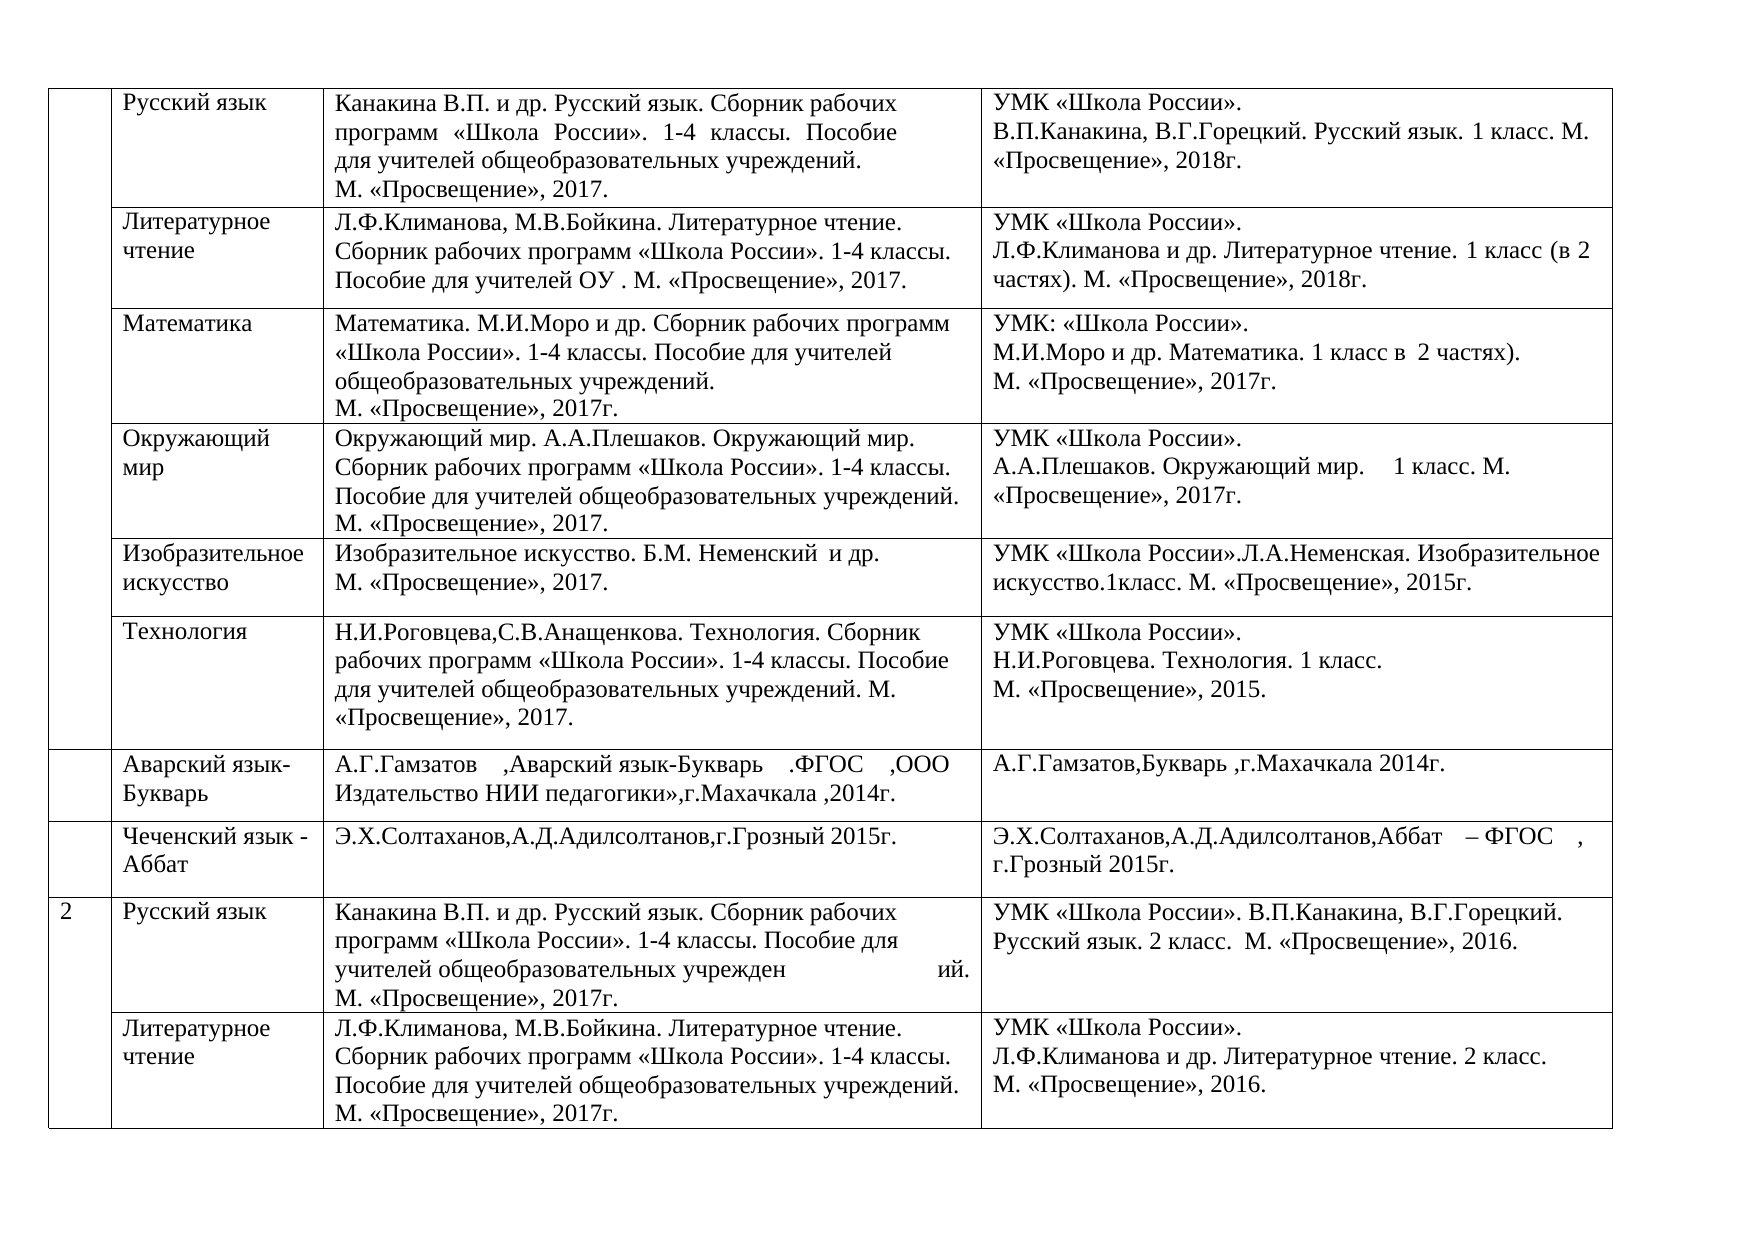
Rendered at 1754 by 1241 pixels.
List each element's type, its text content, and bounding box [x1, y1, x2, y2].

table_cell Литературное чтение [112, 1013, 323, 1128]
table_cell Э.Х.Солтаханов,А.Д.Адилсолтанов,Аббат – ФГОС , г.Грозный 2015г. [982, 822, 1612, 897]
table_cell Изобразительное искусство. Б.М. Неменский и др. М. «Просвещение», 2017. [324, 539, 981, 616]
table_cell Математика. М.И.Моро и др. Сборник рабочих программ «Школа России». 1-4 классы. Пособие для учителей общеобразовательных учреждений. М. «Просвещение», 2017г. [324, 309, 981, 423]
table_cell Чеченский язык - Аббат [112, 822, 323, 897]
table_header УМК «Школа России». В.П.Канакина, В.Г.Горецкий. Русский язык. 1 класс. М. «Просвещение», 2018г. [982, 89, 1612, 207]
table_cell Окружающий мир. А.А.Плешаков. Окружающий мир. Сборник рабочих программ «Школа России». 1-4 классы. Пособие для учителей общеобразовательных учреждений. М. «Просвещение», 2017. [324, 424, 981, 538]
table_cell Л.Ф.Климанова, М.В.Бойкина. Литературное чтение. Сборник рабочих программ «Школа России». 1-4 классы. Пособие для учителей ОУ . М. «Просвещение», 2017. [324, 208, 981, 308]
table_cell А.Г.Гамзатов ,Аварский язык-Букварь .ФГОС ,ООО Издательство НИИ педагогики»,г.Махачкала ,2014г. [324, 750, 981, 821]
table_header Русский язык [112, 89, 323, 207]
table_cell [49, 822, 111, 897]
table_cell УМК «Школа России». А.А.Плешаков. Окружающий мир. 1 класс. М. «Просвещение», 2017г. [982, 424, 1612, 538]
table_cell Русский язык [112, 898, 323, 1012]
table_cell УМК «Школа России». В.П.Канакина, В.Г.Горецкий. Русский язык. 2 класс. М. «Просвещение», 2016. [982, 898, 1612, 1012]
table_cell Математика [112, 309, 323, 423]
table_header [49, 89, 111, 749]
table_cell А.Г.Гамзатов,Букварь ,г.Махачкала 2014г. [982, 750, 1612, 821]
table_cell Н.И.Роговцева,С.В.Анащенкова. Технология. Сборник рабочих программ «Школа России». 1-4 классы. Пособие для учителей общеобразовательных учреждений. М. «Просвещение», 2017. [324, 617, 981, 749]
table_cell Технология [112, 617, 323, 749]
table_cell УМК «Школа России». Л.Ф.Климанова и др. Литературное чтение. 2 класс. М. «Просвещение», 2016. [982, 1013, 1612, 1128]
table_cell УМК «Школа России».Л.А.Неменская. Изобразительное искусство.1класс. М. «Просвещение», 2015г. [982, 539, 1612, 616]
table_cell Аварский язык- Букварь [112, 750, 323, 821]
table_header Канакина В.П. и др. Русский язык. Сборник рабочих программ «Школа России». 1-4 классы. Пособие для учителей общеобразовательных учреждений. М. «Просвещение», 2017. [324, 89, 981, 207]
table_cell Окружающий мир [112, 424, 323, 538]
table_cell 2 [49, 898, 111, 1128]
table_cell УМК «Школа России». Л.Ф.Климанова и др. Литературное чтение. 1 класс (в 2 частях). М. «Просвещение», 2018г. [982, 208, 1612, 308]
table_cell Литературное чтение [112, 208, 323, 308]
table_cell УМК «Школа России». Н.И.Роговцева. Технология. 1 класс. М. «Просвещение», 2015. [982, 617, 1612, 749]
table_cell Л.Ф.Климанова, М.В.Бойкина. Литературное чтение. Сборник рабочих программ «Школа России». 1-4 классы. Пособие для учителей общеобразовательных учреждений. М. «Просвещение», 2017г. [324, 1013, 981, 1128]
table_cell [49, 750, 111, 821]
table_cell Канакина В.П. и др. Русский язык. Сборник рабочих программ «Школа России». 1-4 классы. Пособие для учителей общеобразовательных учрежден ий. М. «Просвещение», 2017г. [324, 898, 981, 1012]
table_cell Э.Х.Солтаханов,А.Д.Адилсолтанов,г.Грозный 2015г. [324, 822, 981, 897]
table_cell УМК: «Школа России». М.И.Моро и др. Математика. 1 класс в 2 частях). М. «Просвещение», 2017г. [982, 309, 1612, 423]
table_cell Изобразительное искусство [112, 539, 323, 616]
